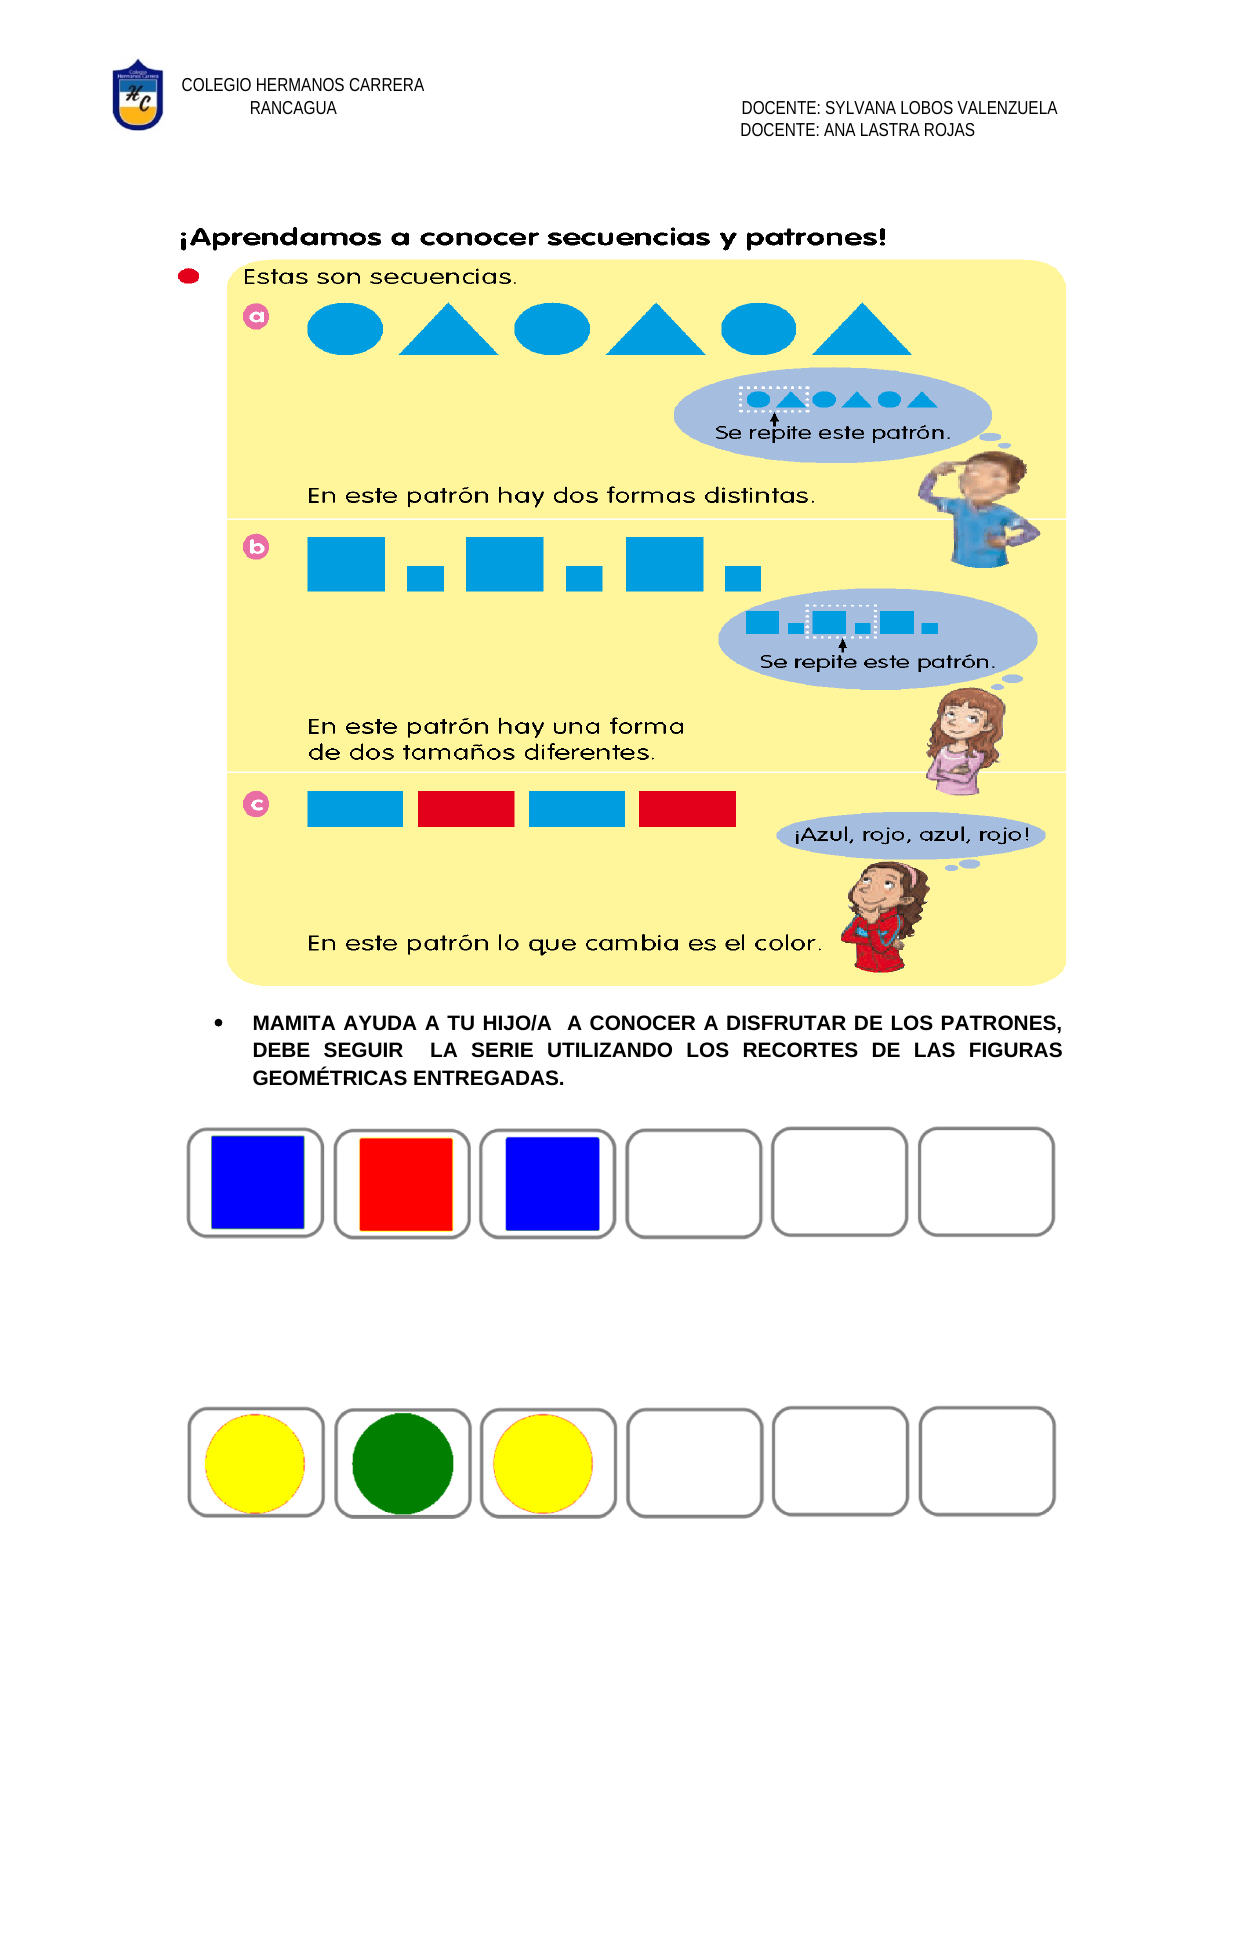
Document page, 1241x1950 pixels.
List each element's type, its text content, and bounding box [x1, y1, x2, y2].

picture [177, 221, 1067, 986]
picture [177, 1113, 1062, 1528]
list MAMITA AYUDA A TU HIJO/A A CONOCER A DISFRUTAR DE LOS PATRONES, DEBE SEGUIR LA SERIE UTILIZANDO LOS RECORTES DE LAS FIGURAS GEOMÉTRICAS ENTREGADAS. [215, 1010, 1063, 1089]
picture [110, 57, 165, 131]
